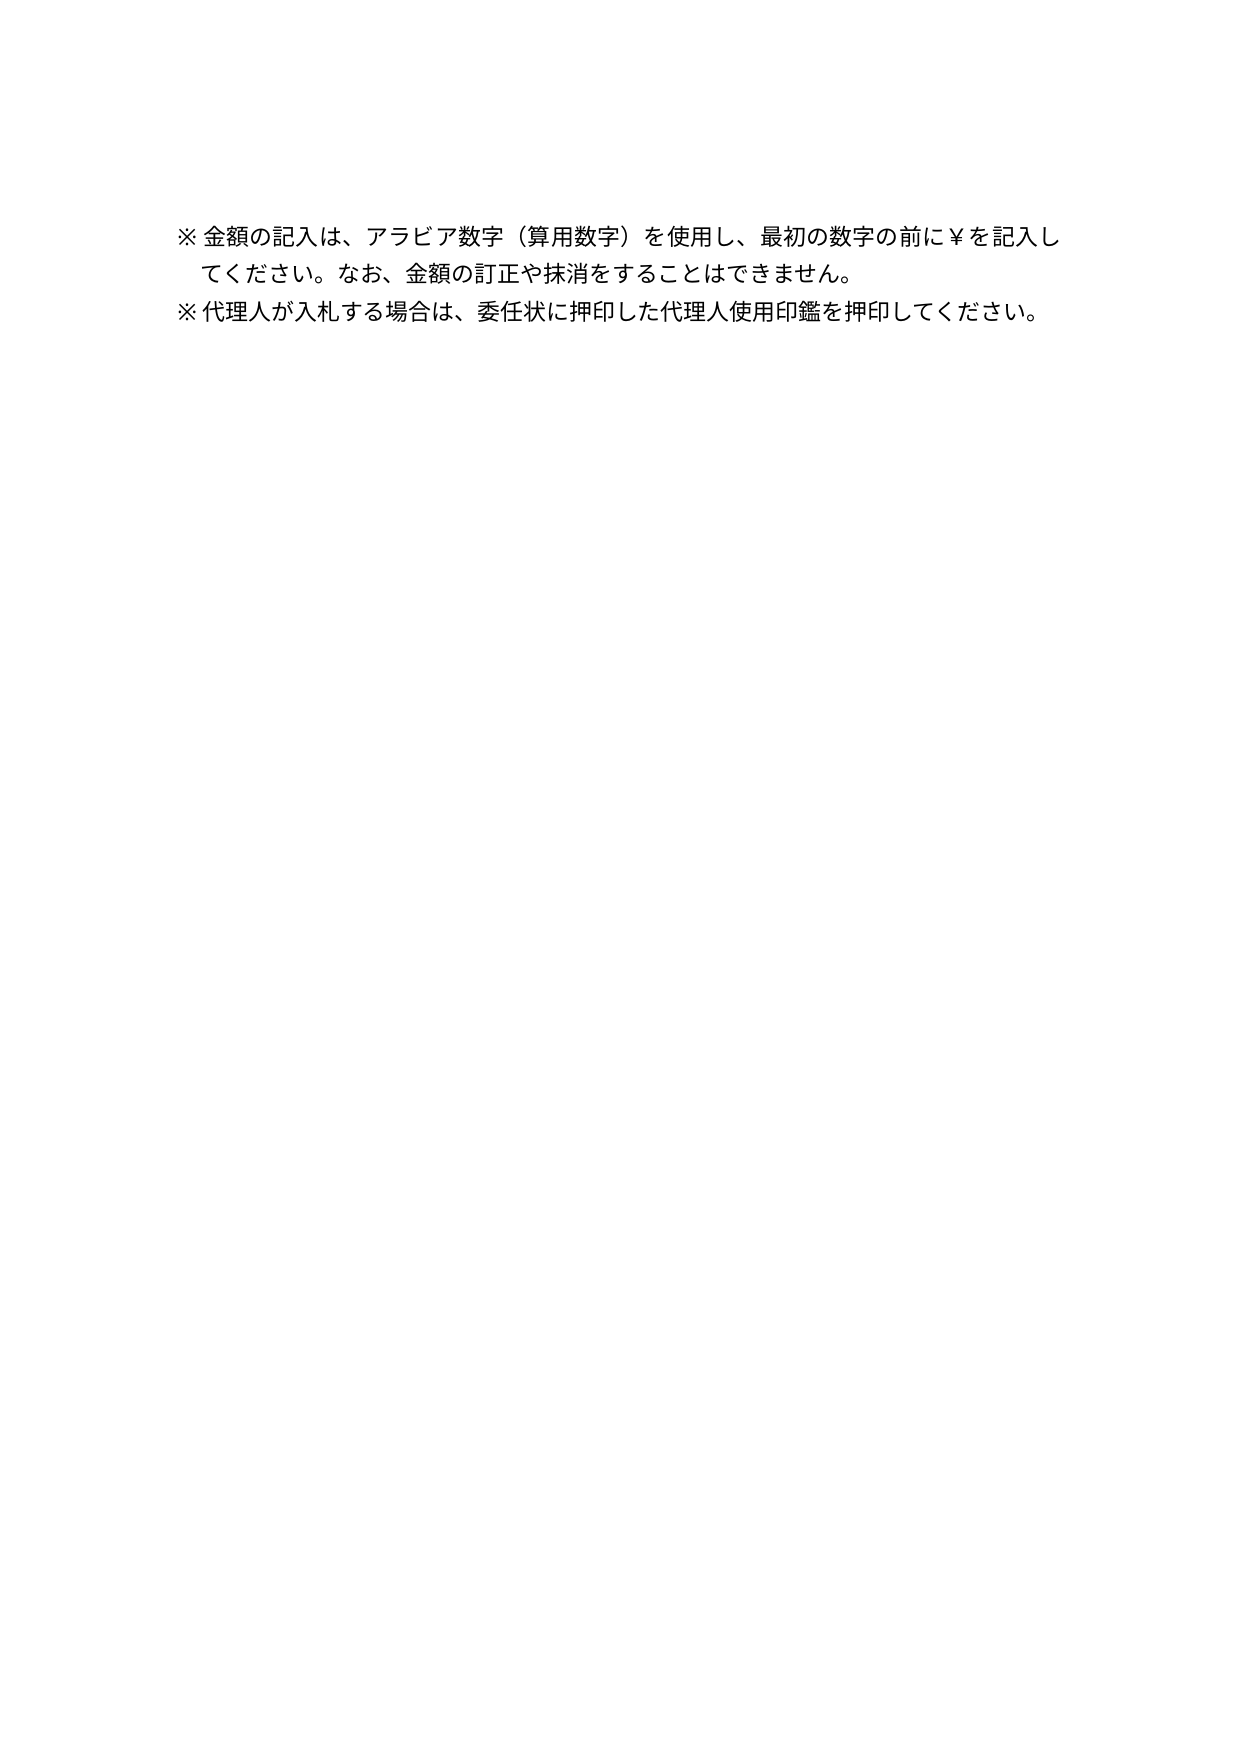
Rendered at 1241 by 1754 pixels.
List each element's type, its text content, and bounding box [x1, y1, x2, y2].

text ※ 代理人が入札する場合は、委任状に押印した代理人使用印鑑を押印してください。 [177, 292, 1063, 329]
text ※ 金額の記入は、アラビア数字（算用数字）を使用し、最初の数字の前に￥を記入してください。なお、金額の訂正や抹消をすることはできません。 [177, 217, 1063, 292]
